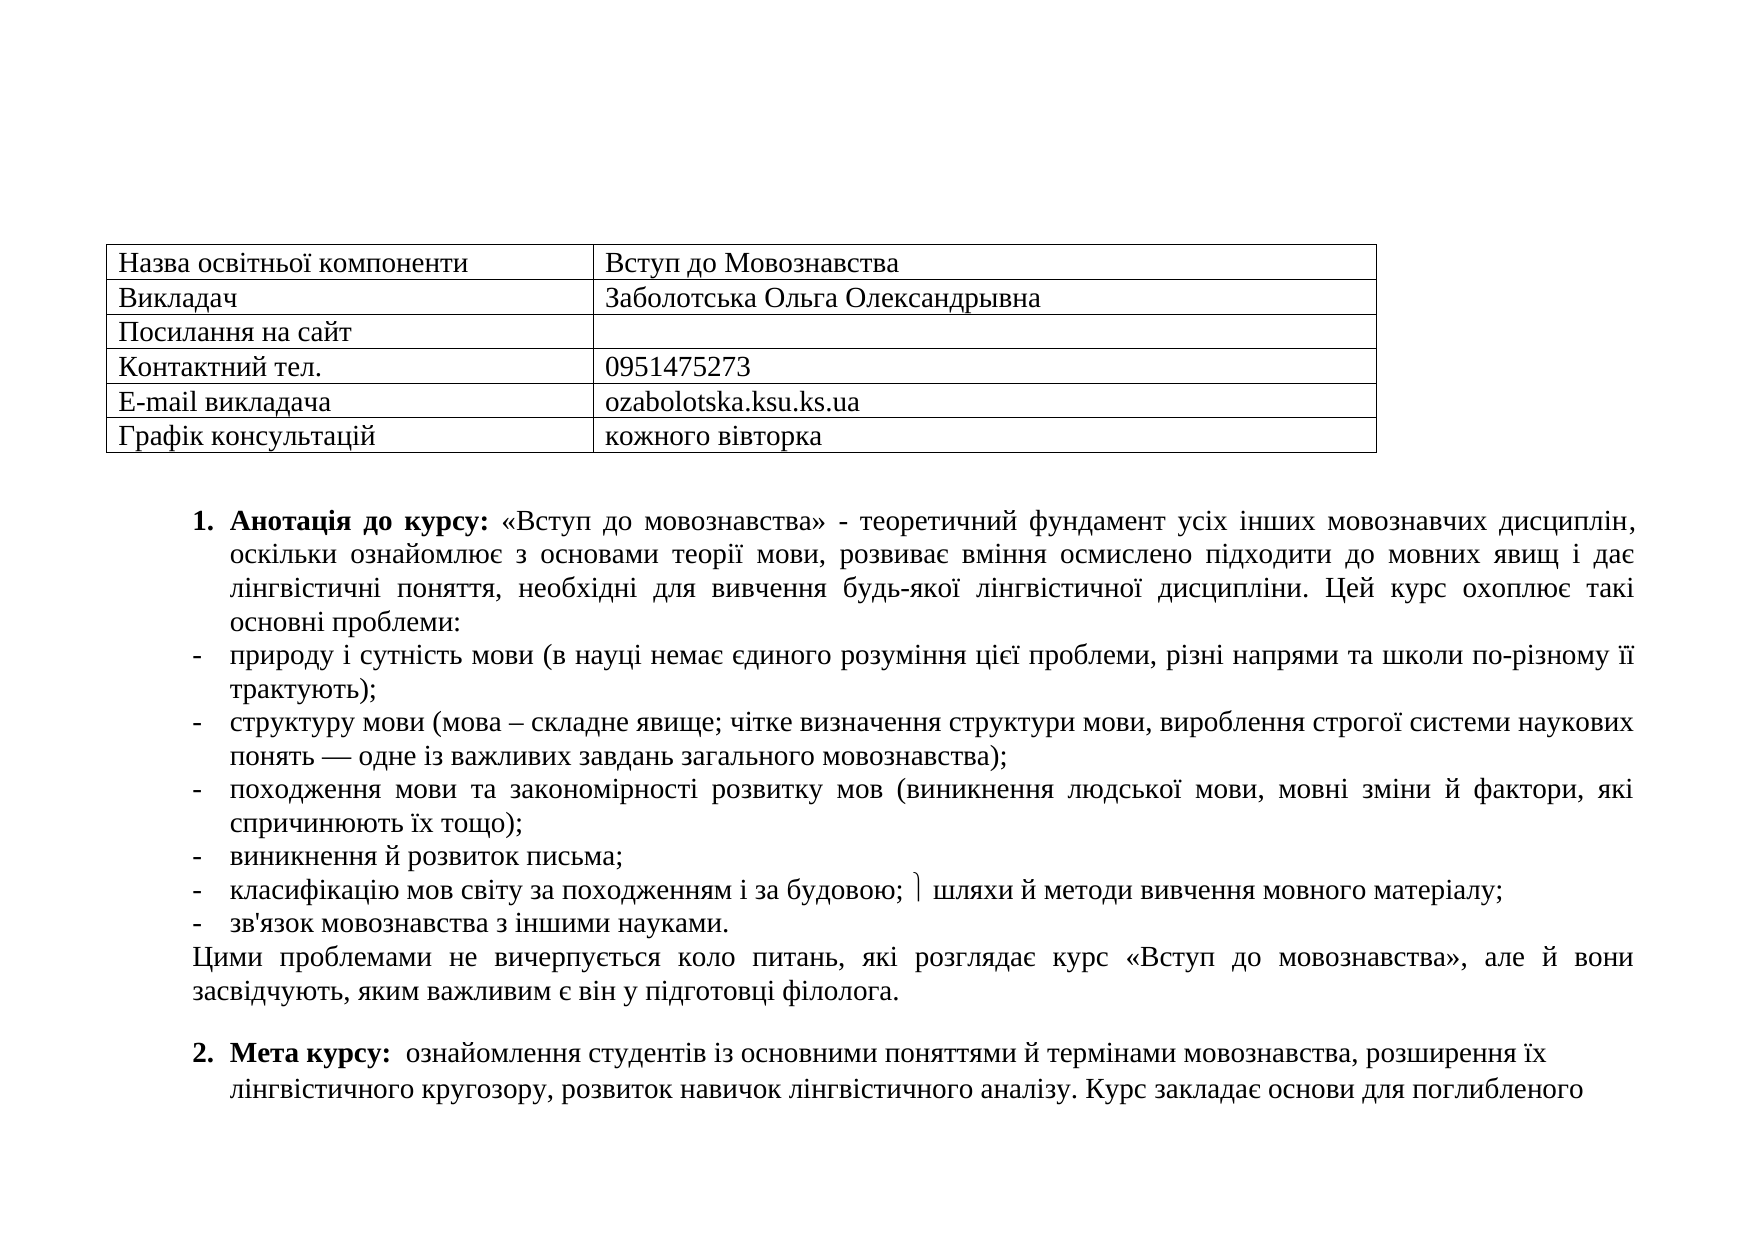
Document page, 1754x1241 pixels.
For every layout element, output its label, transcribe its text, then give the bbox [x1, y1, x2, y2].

list зв'язок мовознавства з іншими науками. [192, 906, 1636, 939]
table_header Назва освітньої компоненти [107, 245, 593, 279]
table_cell Графік консультацій [107, 418, 593, 452]
table_cell кожного вівторка [594, 418, 1376, 452]
table_cell Посилання на сайт [107, 315, 593, 348]
table_cell 0951475273 [594, 349, 1376, 383]
table_cell Викладач [107, 280, 593, 313]
table_cell [594, 315, 1376, 348]
table_cell Контактний тел. [107, 349, 593, 383]
table_cell Заболотська Ольга Олександрывна [594, 280, 1376, 313]
table_header Вступ до Мовознавства [594, 245, 1376, 279]
list Анотація до курсу: «Вступ до мовознавства» - теоретичний фундамент усіх інших мовознавчих дисциплін, оскільки ознайомлює з основами теорії мови, розвиває вміння осмислено підходити до мовних явищ і дає лінгвістичні поняття, необхідні для вивчення будь-якої лінгвістичної дисципліни. Цей курс охоплює такі основні проблеми: [192, 503, 1636, 637]
list виникнення й розвиток письма; [192, 838, 1636, 872]
list класифікацію мов світу за походженням і за будовою; шляхи й методи вивчення мовного матеріалу; [192, 872, 1636, 906]
list природу і сутність мови (в науці немає єдиного розуміння цієї проблеми, різні напрями та школи по-різному її трактують); [192, 637, 1636, 704]
text Цими проблемами не вичерпується коло питань, які розглядає курс «Вступ до мовознавства», але й вони засвідчують, яким важливим є він у підготовці філолога. [192, 939, 1636, 1006]
table_cell ozabolotska.ksu.ks.ua [594, 384, 1376, 417]
table_cell E-mail викладача [107, 384, 593, 417]
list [192, 1035, 1636, 1105]
list структуру мови (мова – складне явище; чітке визначення структури мови, вироблення строгої системи наукових понять — одне із важливих завдань загального мовознавства); [192, 704, 1636, 771]
list походження мови та закономірності розвитку мов (виникнення людської мови, мовні зміни й фактори, які спричинюють їх тощо); [192, 771, 1636, 838]
